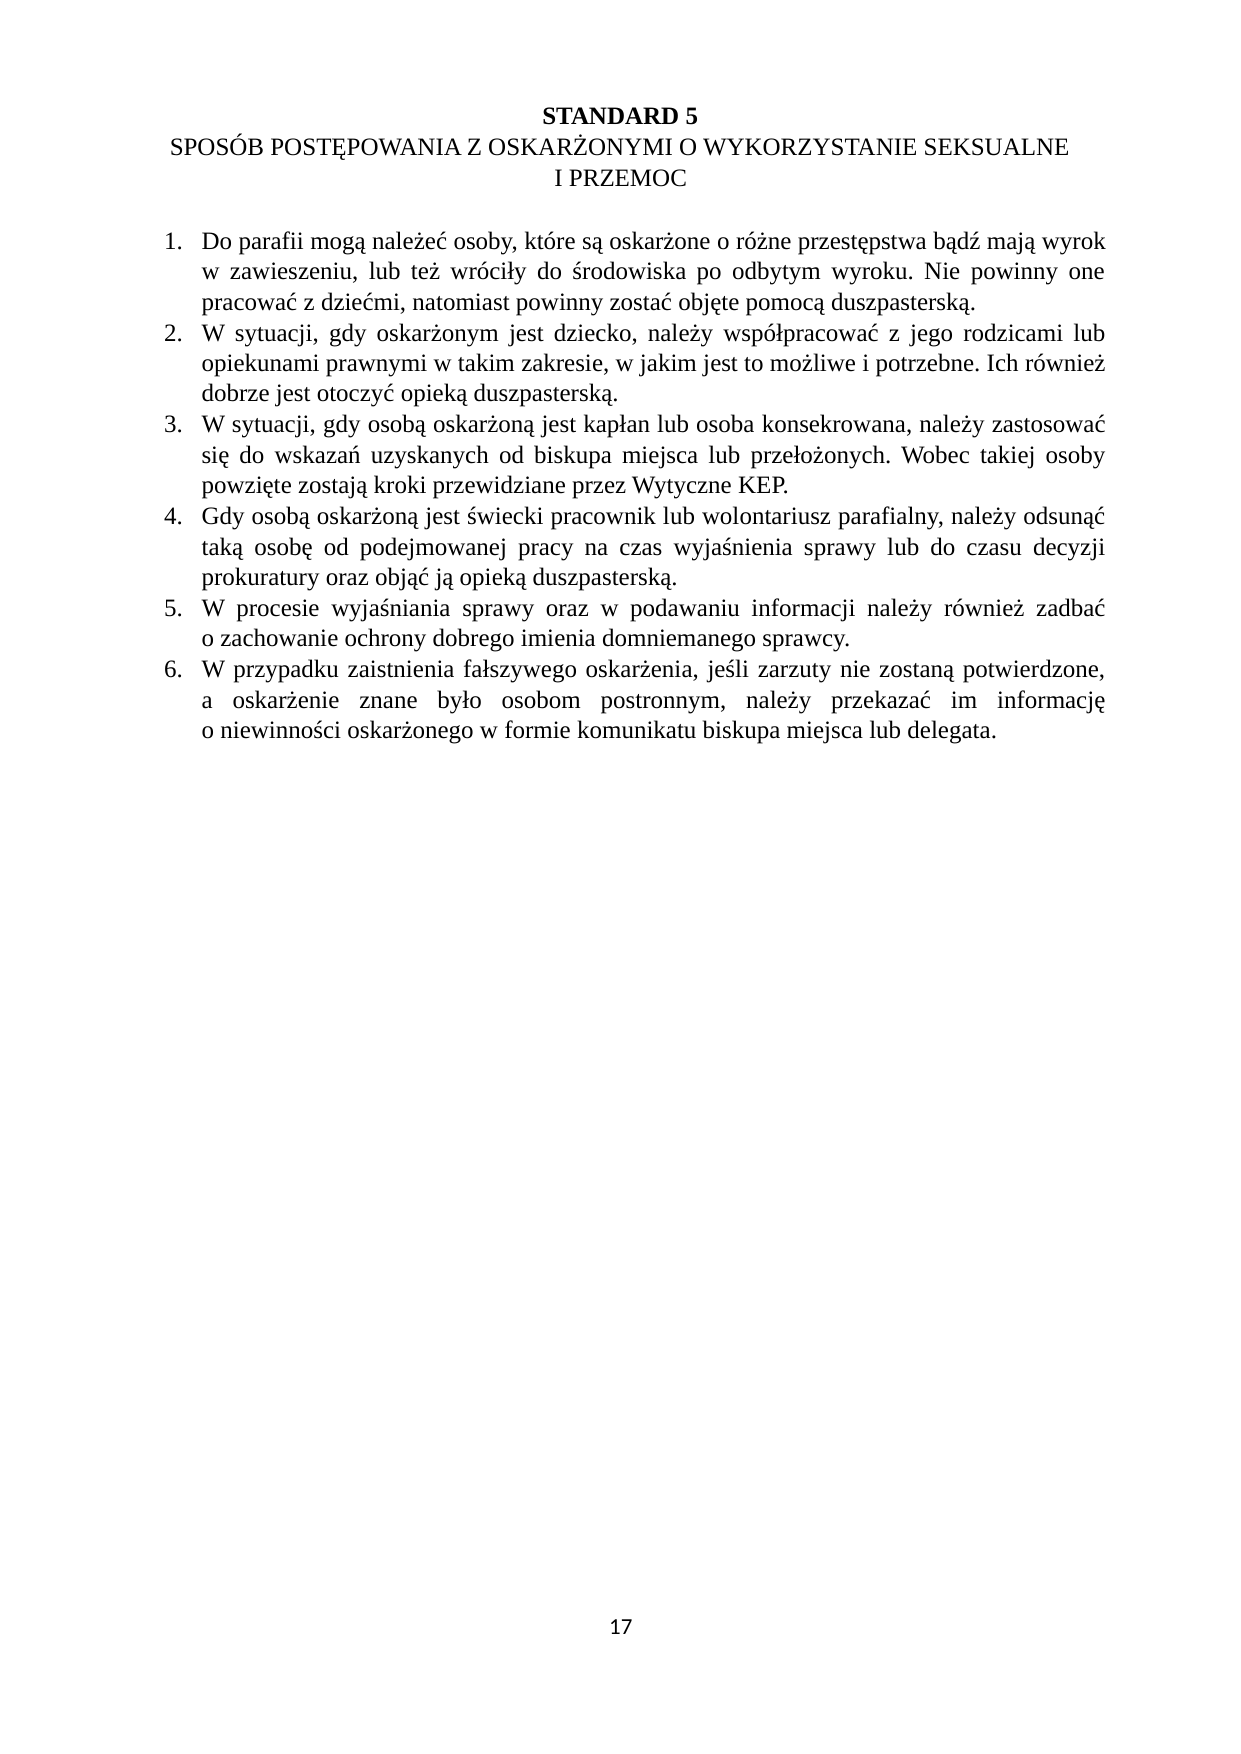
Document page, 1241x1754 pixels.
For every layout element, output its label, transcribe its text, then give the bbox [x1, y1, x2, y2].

subtitle SPOSÓB POSTĘPOWANIA Z OSKARŻONYMI O WYKORZYSTANIE SEKSUALNE I PRZEMOC [132, 132, 1107, 192]
list Gdy osobą oskarżoną jest świecki pracownik lub wolontariusz parafialny, należy odsunąć taką osobę od podejmowanej pracy na czas wyjaśnienia sprawy lub do czasu decyzji prokuratury oraz objąć ją opieką duszpasterską. [164, 501, 1106, 591]
list W sytuacji, gdy osobą oskarżoną jest kapłan lub osoba konsekrowana, należy zastosować się do wskazań uzyskanych od biskupa miejsca lub przełożonych. Wobec takiej osoby powzięte zostają kroki przewidziane przez Wytyczne KEP. [164, 409, 1106, 499]
subtitle STANDARD 5 [132, 101, 1107, 130]
list W przypadku zaistnienia fałszywego oskarżenia, jeśli zarzuty nie zostaną potwierdzone, a oskarżenie znane było osobom postronnym, należy przekazać im informację o niewinności oskarżonego w formie komunikatu biskupa miejsca lub delegata. [164, 654, 1106, 744]
list W procesie wyjaśniania sprawy oraz w podawaniu informacji należy również zadbać o zachowanie ochrony dobrego imienia domniemanego sprawcy. [164, 593, 1106, 652]
list Do parafii mogą należeć osoby, które są oskarżone o różne przestępstwa bądź mają wyrok w zawieszeniu, lub też wróciły do środowiska po odbytym wyroku. Nie powinny one pracować z dziećmi, natomiast powinny zostać objęte pomocą duszpasterską. [164, 226, 1106, 315]
list W sytuacji, gdy oskarżonym jest dziecko, należy współpracować z jego rodzicami lub opiekunami prawnymi w takim zakresie, w jakim jest to możliwe i potrzebne. Ich również dobrze jest otoczyć opieką duszpasterską. [164, 318, 1106, 407]
